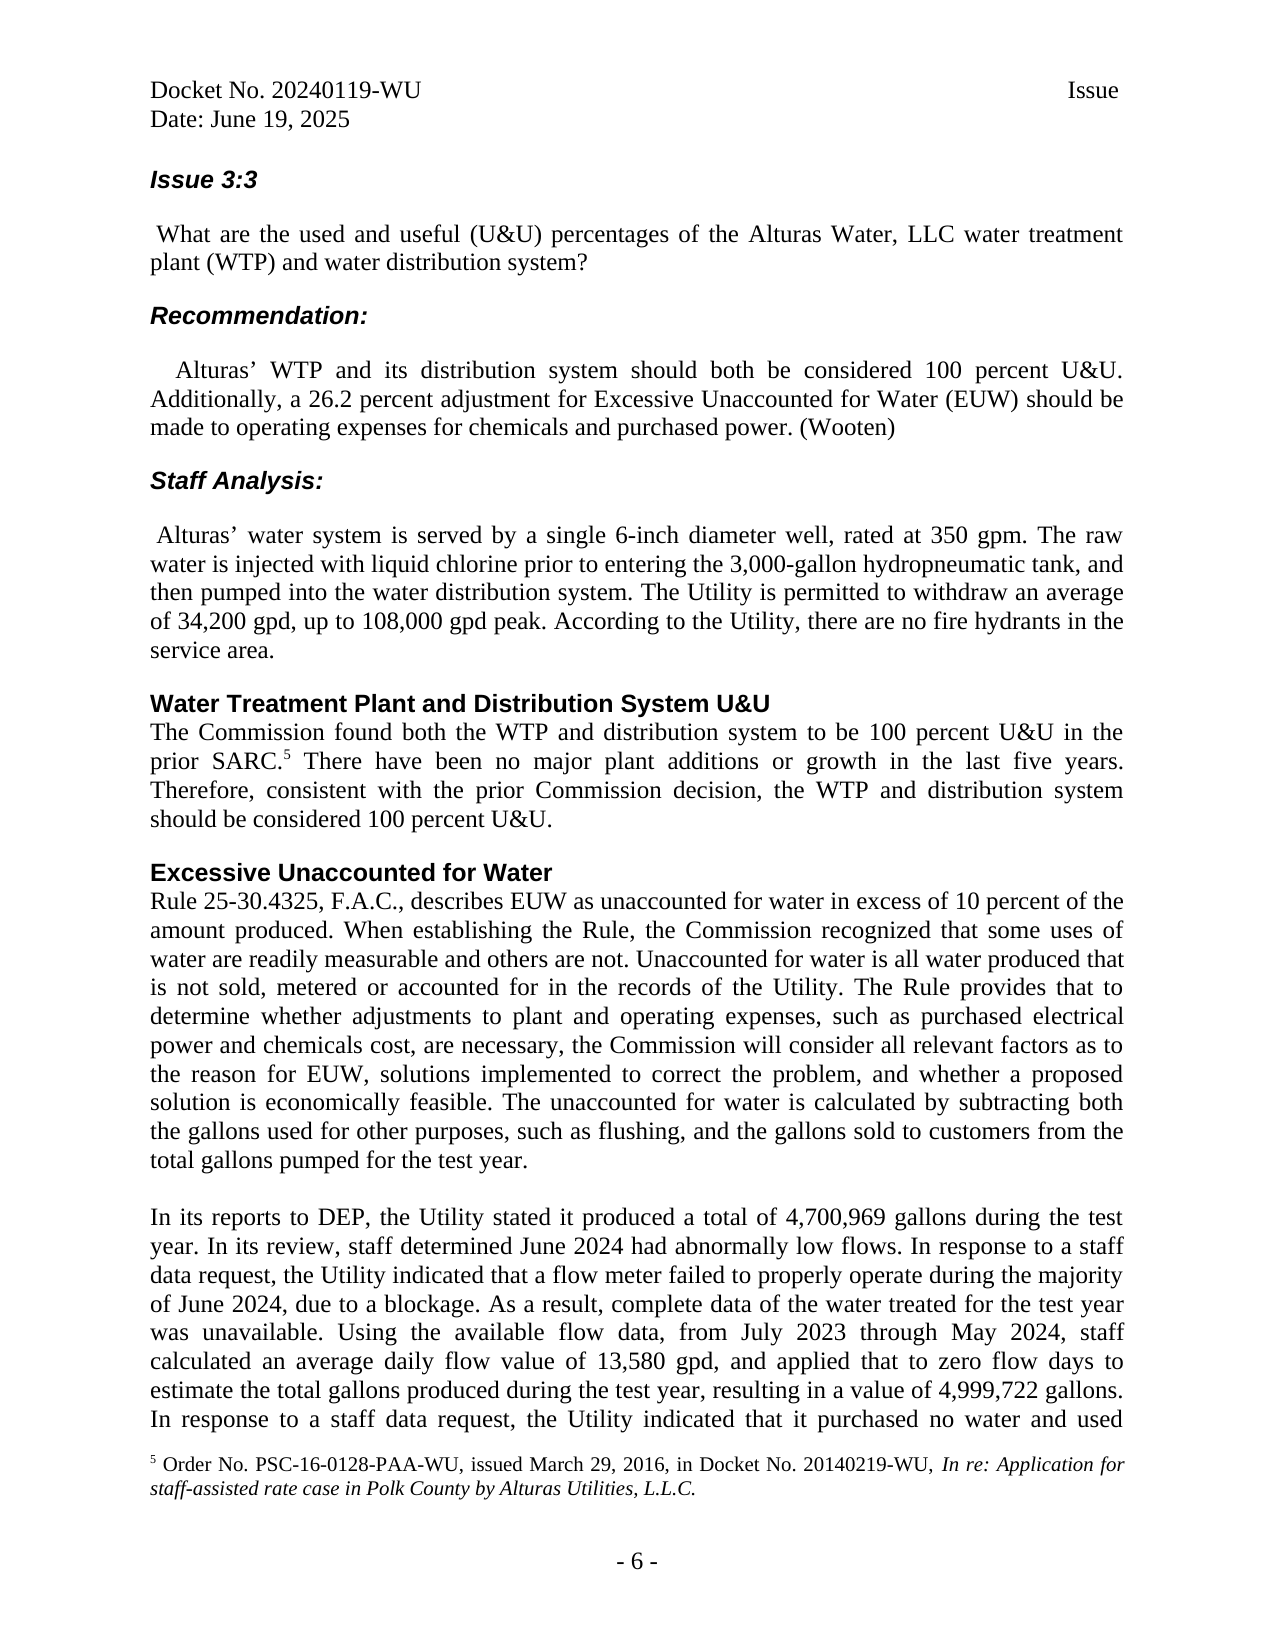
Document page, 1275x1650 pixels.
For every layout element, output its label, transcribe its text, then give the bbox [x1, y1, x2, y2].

subtitle Staff Analysis: [150, 466, 1125, 495]
subtitle Recommendation: [150, 301, 1125, 330]
text Water Treatment Plant and Distribution System U&U [150, 689, 1125, 717]
text Rule 25-30.4325, F.A.C., describes EUW as unaccounted for water in excess of 10 percent of the amount produced. When establishing the Rule, the Commission recognized that some uses of water are readily measurable and others are not. Unaccounted for water is all water produced that is not sold, metered or accounted for in the records of the Utility. The Rule provides that to determine whether adjustments to plant and operating expenses, such as purchased electrical power and chemicals cost, are necessary, the Commission will consider all relevant factors as to the reason for EUW, solutions implemented to correct the problem, and whether a proposed solution is economically feasible. The unaccounted for water is calculated by subtracting both the gallons used for other purposes, such as flushing, and the gallons sold to customers from the total gallons pumped for the test year. [150, 886, 1125, 1174]
text Alturas’ WTP and its distribution system should both be considered 100 percent U&U. Additionally, a 26.2 percent adjustment for Excessive Unaccounted for Water (EUW) should be made to operating expenses for chemicals and purchased power. (Wooten) [150, 355, 1125, 441]
text What are the used and useful (U&U) percentages of the Alturas Water, LLC water treatment plant (WTP) and water distribution system? [150, 219, 1125, 276]
text Excessive Unaccounted for Water [150, 857, 1125, 886]
text The Commission found both the WTP and distribution system to be 100 percent U&U in the prior SARC. There have been no major plant additions or growth in the last five years. Therefore, consistent with the prior Commission decision, the WTP and distribution system should be considered 100 percent U&U. [150, 717, 1125, 832]
text Alturas’ water system is served by a single 6-inch diameter well, rated at 350 gpm. The raw water is injected with liquid chlorine prior to entering the 3,000-gallon hydropneumatic tank, and then pumped into the water distribution system. The Utility is permitted to withdraw an average of 34,200 gpd, up to 108,000 gpd peak. According to the Utility, there are no fire hydrants in the service area. [150, 520, 1125, 664]
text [150, 1202, 1125, 1432]
